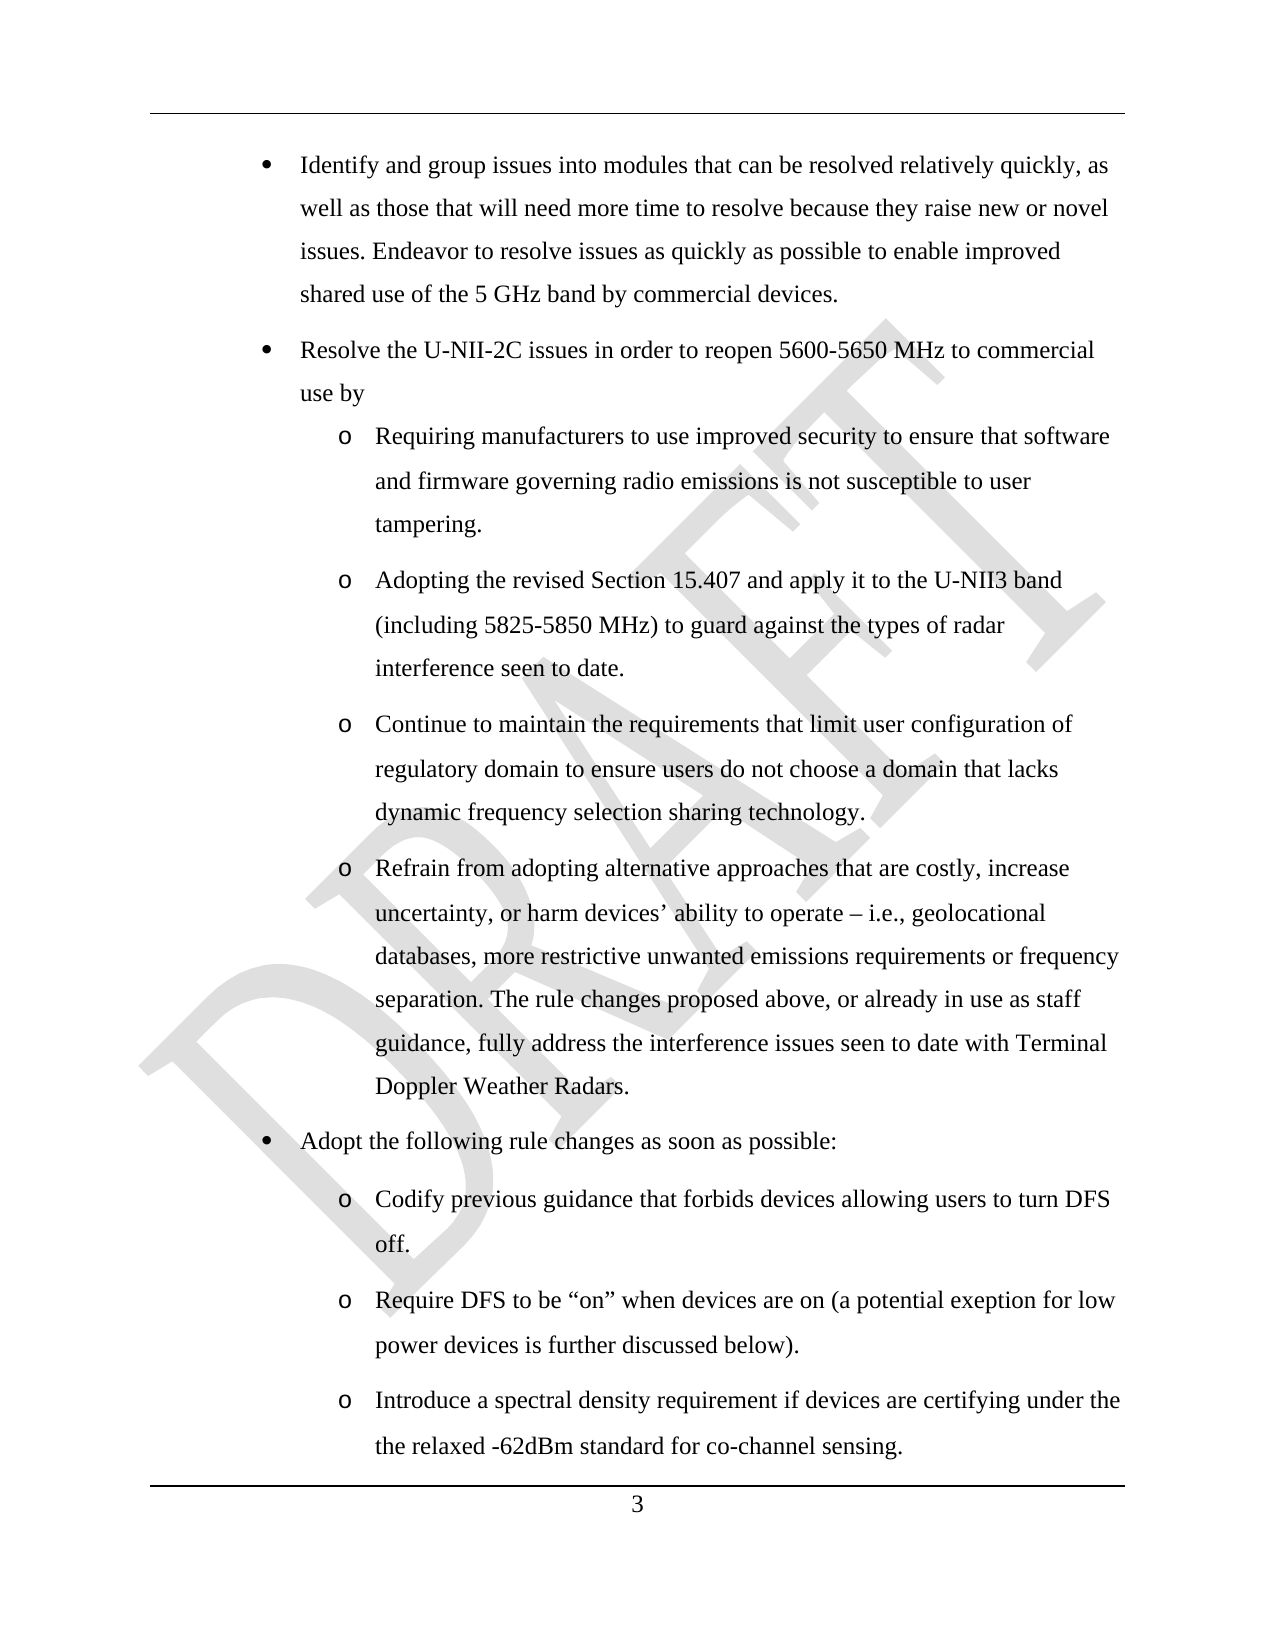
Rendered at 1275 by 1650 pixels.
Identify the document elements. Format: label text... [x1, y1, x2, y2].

list Codify previous guidance that forbids devices allowing users to turn DFS off. [337, 1184, 1125, 1258]
list Identify and group issues into modules that can be resolved relatively quickly, as well as those that will need more time to resolve because they raise new or novel issues. Endeavor to resolve issues as quickly as possible to enable improved shared use of the 5 GHz band by commercial devices. [262, 150, 1125, 308]
list Resolve the U-NII-2C issues in order to reopen 5600-5650 MHz to commercial use by [262, 335, 1125, 407]
list Requiring manufacturers to use improved security to ensure that software and firmware governing radio emissions is not susceptible to user tampering. [337, 421, 1125, 538]
list Refrain from adopting alternative approaches that are costly, increase uncertainty, or harm devices’ ability to operate – i.e., geolocational databases, more restrictive unwanted emissions requirements or frequency separation. The rule changes proposed above, or already in use as staff guidance, fully address the interference issues seen to date with Terminal Doppler Weather Radars. [337, 853, 1125, 1099]
list Adopt the following rule changes as soon as possible: [262, 1126, 1125, 1155]
list Require DFS to be “on” when devices are on (a potential exeption for low power devices is further discussed below). [337, 1285, 1125, 1359]
list Introduce a spectral density requirement if devices are certifying under the the relaxed -62dBm standard for co-channel sensing. [337, 1386, 1125, 1459]
list Continue to maintain the requirements that limit user configuration of regulatory domain to ensure users do not choose a domain that lacks dynamic frequency selection sharing technology. [337, 709, 1125, 826]
list Adopting the revised Section 15.407 and apply it to the U-NII3 band (including 5825-5850 MHz) to guard against the types of radar interference seen to date. [337, 565, 1125, 682]
